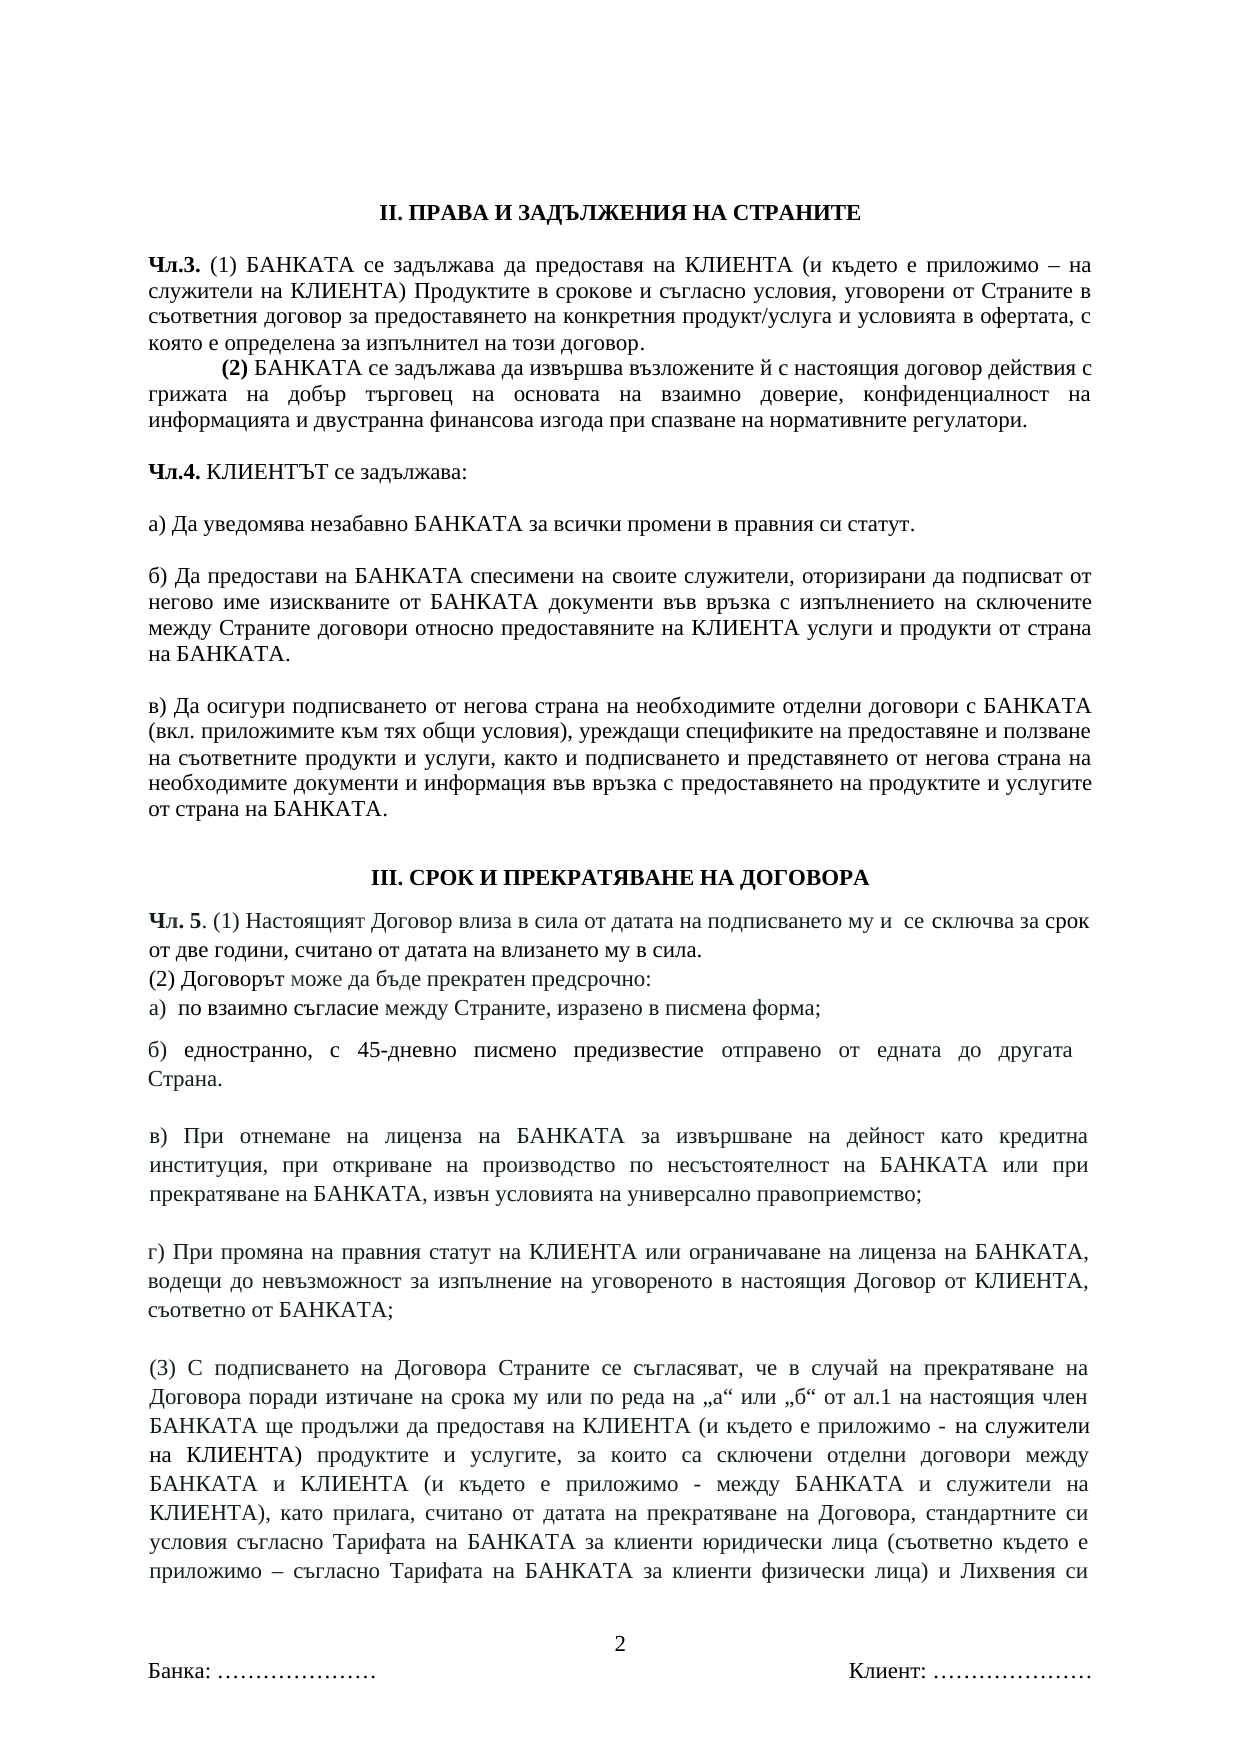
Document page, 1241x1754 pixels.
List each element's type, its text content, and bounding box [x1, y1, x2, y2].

text II. ПРАВА И ЗАДЪЛЖЕНИЯ НА СТРАНИТЕ [148, 199, 1093, 225]
text в) Да осигури подписването от негова страна на необходимите отделни договори с БАНКАТА (вкл. приложимите към тях общи условия), уреждащи спецификите на предоставяне и ползване на съответните продукти и услуги, както и подписването и представянето от негова страна на необходимите документи и информация във връзка с предоставянето на продуктите и услугите от страна на БАНКАТА. [148, 692, 1093, 822]
text б) едностранно, с 45-дневно писмено предизвестие отправено от едната до другата Страна. [148, 1034, 1090, 1092]
text в) При отнемане на лиценза на БАНКАТА за извършване на дейност като кредитна институция, при откриване на производство по несъстоятелност на БАНКАТА или при прекратяване на БАНКАТА, извън условията на универсално правоприемство; [149, 1121, 1090, 1208]
text а) Да уведомява незабавно БАНКАТА за всички промени в правния си статут. [148, 511, 1093, 537]
text а) по взаимно съгласие между Страните, изразено в писмена форма; [148, 992, 1089, 1021]
text Чл.3. (1) БАНКАТА се задължава да предоставя на КЛИЕНТА (и където е приложимо – на служители на КЛИЕНТА) Продуктите в срокове и съгласно условия, уговорени от Страните в съответния договор за предоставянето на конкретния продукт/услуга и условията в офертата, с която е определена за изпълнител на този договор. [148, 251, 1093, 355]
text (2) БАНКАТА се задължава да извършва възложените й с настоящия договор действия с грижата на добър търговец на основата на взаимно доверие, конфиденциалност на информацията и двустранна финансова изгода при спазване на нормативните регулатори. [148, 355, 1093, 433]
text III. СРОК И ПPЕКРАТЯВАНЕ НА ДОГОВОРА [148, 857, 1092, 893]
text г) При промяна на правния статут на КЛИЕНТА или ограничаване на лиценза на БАНКАТА, водещи до невъзможност за изпълнение на уговореното в настоящия Договор от КЛИЕНТА, съответно от БАНКАТА; [148, 1237, 1090, 1323]
text б) Да предостави на БАНКАТА спесимени на своите служители, оторизирани да подписват от негово име изискваните от БАНКАТА документи във връзка с изпълнението на сключените между Страните договори относно предоставяните на КЛИЕНТА услуги и продукти от страна на БАНКАТА. [148, 563, 1093, 666]
text Чл. 5. (1) Настоящият Договор влиза в сила от датата на подписването му и се сключва за срок от две години, считано от датата на влизането му в сила. [148, 905, 1089, 963]
text (2) Договорът може да бъде прекратен предсрочно: [148, 963, 1089, 992]
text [149, 1352, 1090, 1584]
text Чл.4. КЛИЕНТЪТ се задължава: [148, 459, 1093, 485]
